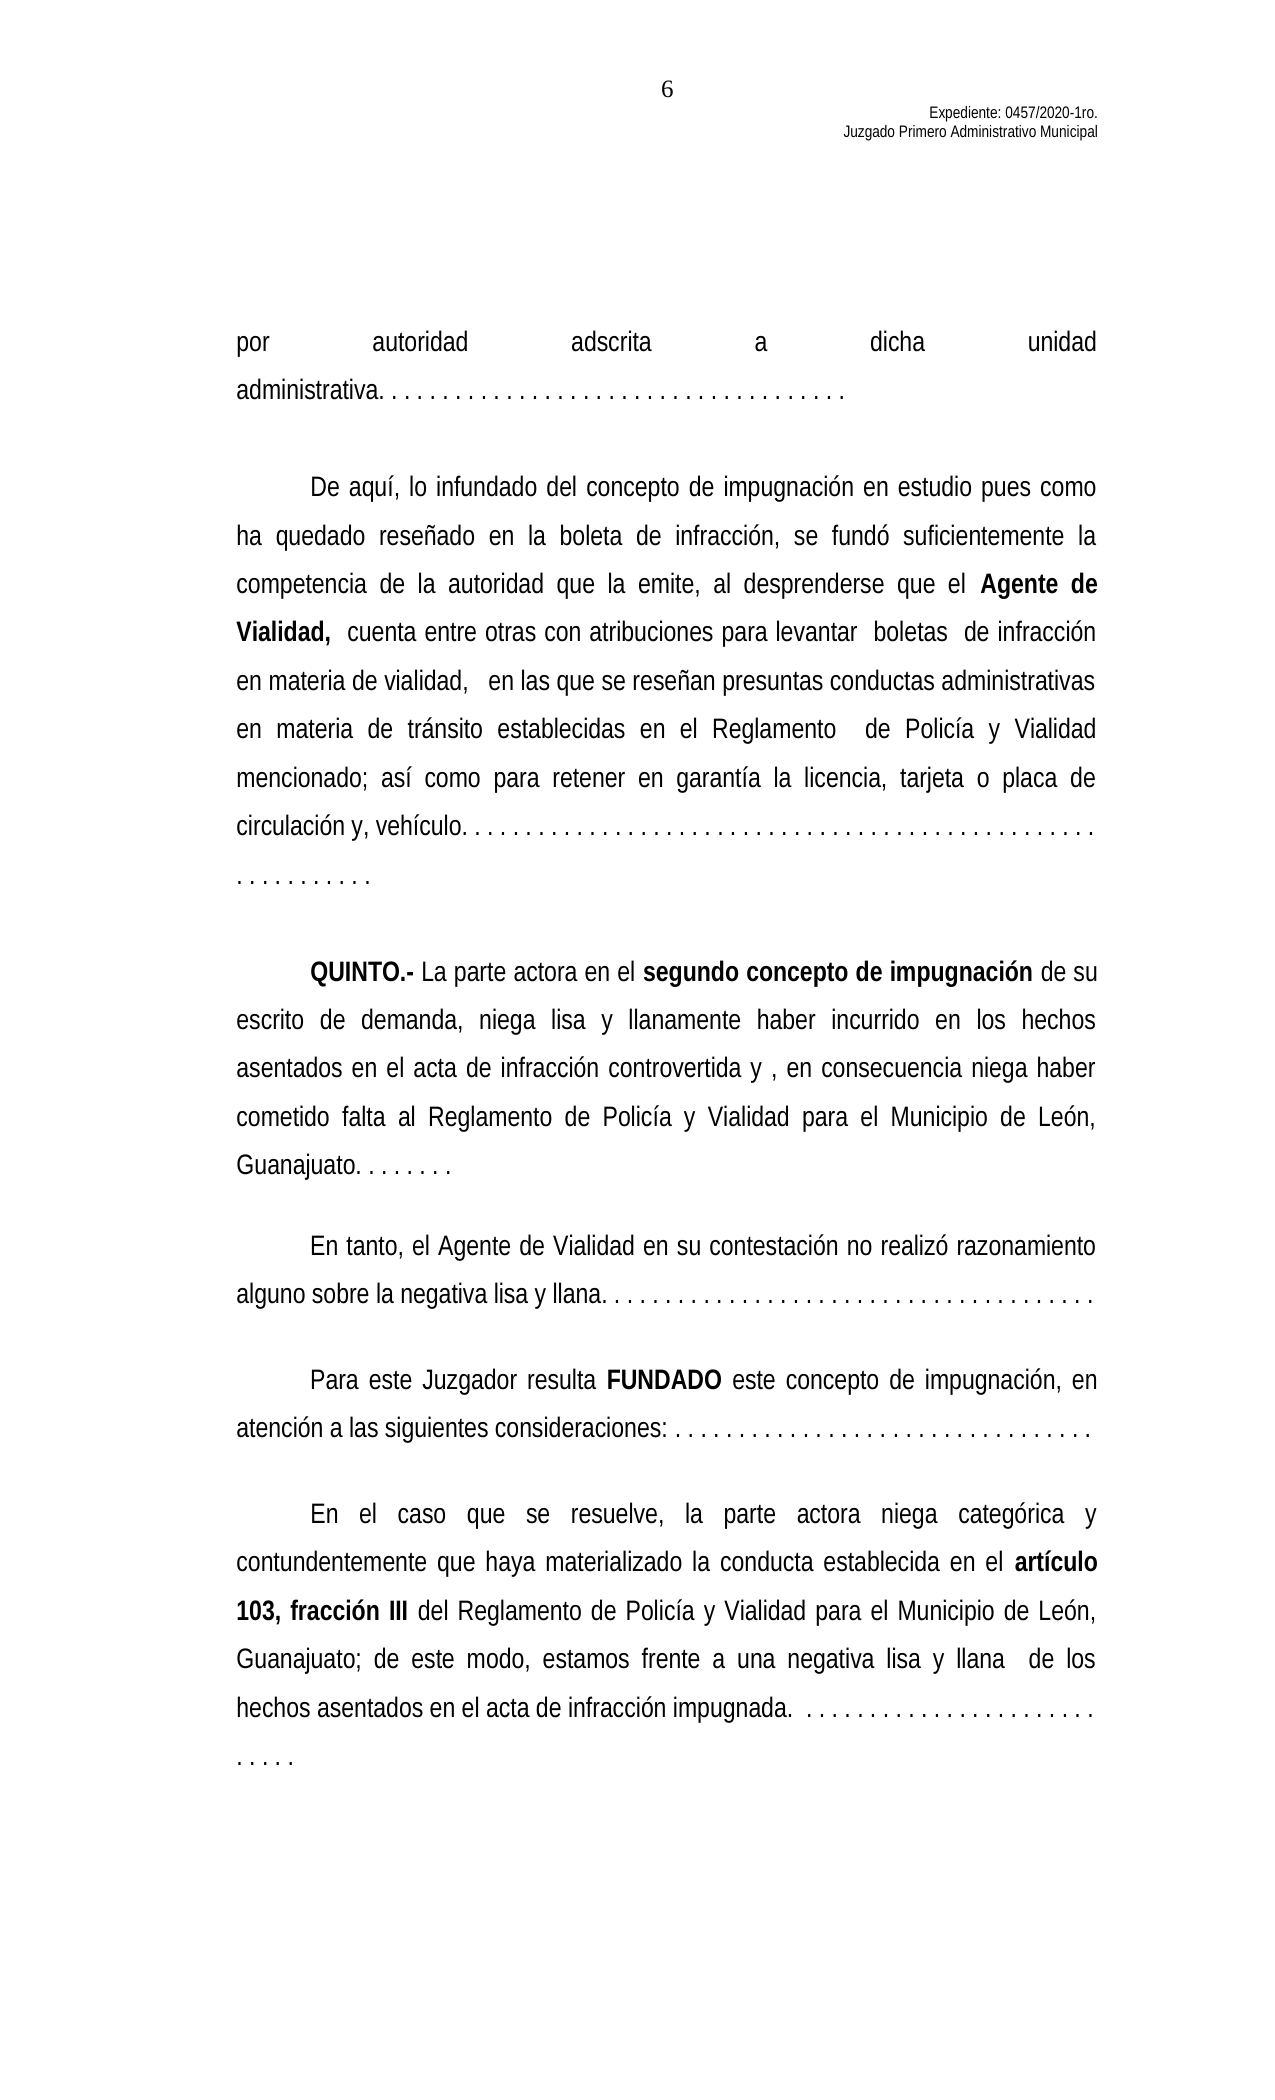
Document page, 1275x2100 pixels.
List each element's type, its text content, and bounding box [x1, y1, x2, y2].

text En el caso que se resuelve, la parte actora niega categórica y contundentemente que haya materializado la conducta establecida en el artículo 103, fracción III del Reglamento de Policía y Vialidad para el Municipio de León, Guanajuato; de este modo, estamos frente a una negativa lisa y llana de los hechos asentados en el acta de infracción impugnada. . . . . . . . . . . . . . . . . . . . . . . . . . . . . [236, 1497, 1098, 1771]
text De aquí, lo infundado del concepto de impugnación en estudio pues como ha quedado reseñado en la boleta de infracción, se fundó suficientemente la competencia de la autoridad que la emite, al desprenderse que el Agente de Vialidad, cuenta entre otras con atribuciones para levantar boletas de infracción en materia de vialidad, en las que se reseñan presuntas conductas administrativas en materia de tránsito establecidas en el Reglamento de Policía y Vialidad mencionado; así como para retener en garantía la licencia, tarjeta o placa de circulación y, vehículo. . . . . . . . . . . . . . . . . . . . . . . . . . . . . . . . . . . . . . . . . . . . . . . . . . . . . . . . . . . . . [236, 470, 1098, 890]
text En tanto, el Agente de Vialidad en su contestación no realizó razonamiento alguno sobre la negativa lisa y llana. . . . . . . . . . . . . . . . . . . . . . . . . . . . . . . . . . . . . . . [236, 1229, 1098, 1310]
text QUINTO.- La parte actora en el segundo concepto de impugnación de su escrito de demanda, niega lisa y llanamente haber incurrido en los hechos asentados en el acta de infracción controvertida y , en consecuencia niega haber cometido falta al Reglamento de Policía y Vialidad para el Municipio de León, Guanajuato. . . . . . . . [236, 954, 1098, 1181]
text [236, 325, 1098, 406]
text Para este Juzgador resulta FUNDADO este concepto de impugnación, en atención a las siguientes consideraciones: . . . . . . . . . . . . . . . . . . . . . . . . . . . . . . . . . [236, 1363, 1098, 1444]
